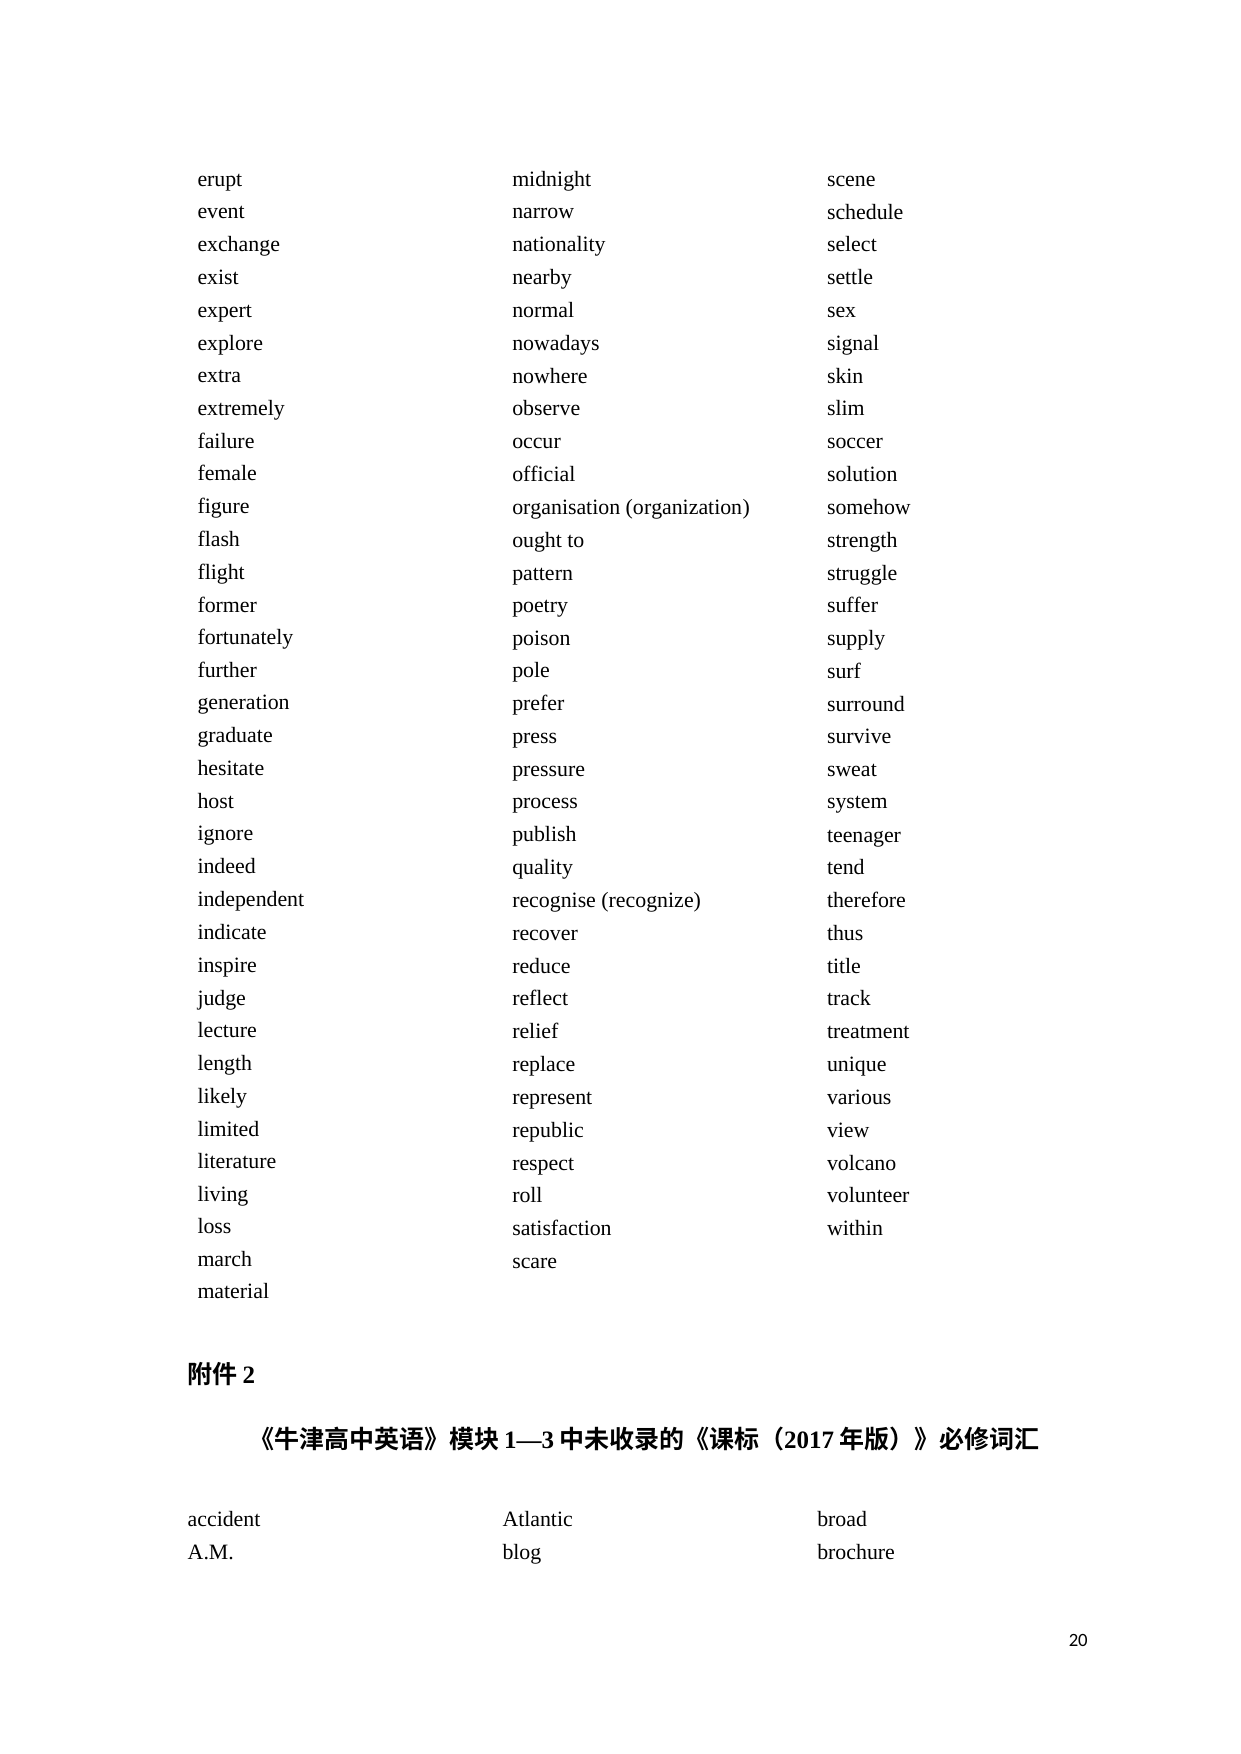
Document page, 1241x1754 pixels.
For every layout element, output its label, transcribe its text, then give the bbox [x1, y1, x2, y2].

table_cell pattern [501, 556, 795, 588]
table_cell nearby [501, 260, 795, 293]
table_cell indeed [186, 850, 480, 882]
table_cell various [816, 1080, 1128, 1113]
table_cell signal [816, 326, 1128, 359]
table_cell settle [816, 260, 1128, 293]
table_cell solution [816, 457, 1128, 490]
table_cell republic [501, 1113, 795, 1146]
text blog [502, 1535, 773, 1568]
table_cell scare [501, 1244, 795, 1277]
table_cell organisation (organization) [501, 490, 795, 523]
text accident [187, 1503, 458, 1535]
table_cell normal [501, 293, 795, 326]
table_cell hesitate [186, 751, 480, 784]
table_cell former [186, 588, 480, 621]
table_cell graduate [186, 718, 480, 751]
table_cell march [186, 1242, 480, 1275]
table_cell lecture [186, 1014, 480, 1046]
table_cell nowadays [501, 326, 795, 359]
table_cell recognise (recognize) [501, 883, 795, 916]
table_cell recover [501, 916, 795, 949]
table_cell erupt [186, 162, 480, 195]
table_cell pole [501, 654, 795, 686]
table_cell extra extremely [186, 359, 480, 424]
table_cell title [816, 949, 1128, 982]
table_cell material [186, 1275, 480, 1308]
table_cell limited literature [186, 1112, 480, 1177]
table_cell sex [816, 293, 1128, 326]
table_cell skin [816, 359, 1128, 392]
table_cell treatment [816, 1015, 1128, 1047]
table_cell volcano [816, 1146, 1128, 1178]
table_cell explore [186, 326, 480, 359]
table_cell track [816, 982, 1128, 1014]
table_cell host [186, 784, 480, 817]
text brochure [817, 1535, 1087, 1568]
table_cell process [501, 785, 795, 818]
table_cell observe [501, 392, 795, 424]
table_cell publish [501, 818, 795, 850]
text 《牛津高中英语》模块1—3中未收录的《课标（2017年版）》必修词汇 [187, 1405, 1087, 1470]
table_cell surround survive [816, 687, 1128, 752]
table_cell represent [501, 1080, 795, 1113]
table_cell event [186, 195, 480, 228]
table_cell somehow [816, 490, 1128, 523]
table_cell official [501, 457, 795, 490]
table_cell exist [186, 260, 480, 293]
table_cell occur [501, 425, 795, 457]
table_cell ignore [186, 817, 480, 849]
table_cell scene [816, 162, 1128, 195]
table_cell ought to [501, 523, 795, 556]
table_cell satisfaction [501, 1211, 795, 1244]
table_cell figure [186, 490, 480, 522]
table_cell schedule [816, 195, 1128, 228]
table_cell prefer [501, 686, 795, 719]
table_cell therefore [816, 883, 1128, 916]
table_cell within [816, 1211, 1128, 1244]
table_cell poetry poison [501, 589, 795, 653]
table_cell midnight [501, 162, 795, 195]
table_cell strength [816, 523, 1128, 556]
table_cell slim [816, 392, 1128, 424]
table_cell soccer [816, 425, 1128, 457]
text Atlantic [502, 1503, 773, 1535]
table_cell indicate [186, 915, 480, 948]
table_cell view [816, 1113, 1128, 1146]
table_cell exchange [186, 228, 480, 260]
table_cell select [816, 228, 1128, 260]
table_cell likely [186, 1079, 480, 1112]
table_cell system [816, 785, 1128, 818]
table_cell expert [186, 293, 480, 326]
table_cell sweat [816, 752, 1128, 785]
table_cell teenager [816, 818, 1128, 850]
table_cell reduce [501, 949, 795, 982]
table_cell respect [501, 1146, 795, 1178]
table_cell nowhere [501, 359, 795, 392]
table_cell living loss [186, 1177, 480, 1242]
table_cell judge [186, 981, 480, 1013]
table_cell supply [816, 621, 1128, 654]
table_cell volunteer [816, 1179, 1128, 1211]
table_cell nationality [501, 228, 795, 260]
table_cell female [186, 457, 480, 489]
table_cell relief [501, 1015, 795, 1047]
text broad [817, 1503, 1087, 1535]
table_cell flash [186, 522, 480, 555]
table_cell unique [816, 1047, 1128, 1080]
table_cell length [186, 1046, 480, 1079]
table_cell pressure [501, 752, 795, 785]
table_cell reflect [501, 982, 795, 1014]
table_cell press [501, 719, 795, 752]
table_cell thus [816, 916, 1128, 949]
table_cell flight [186, 555, 480, 588]
text A.M. [187, 1535, 458, 1568]
table_cell inspire [186, 948, 480, 981]
table_cell quality [501, 850, 795, 883]
table_cell replace [501, 1047, 795, 1080]
table_cell failure [186, 424, 480, 457]
table_cell suffer [816, 589, 1128, 621]
table_cell tend [816, 850, 1128, 883]
text 附件2 [187, 1340, 1087, 1405]
table_cell independent [186, 882, 480, 915]
table_cell roll [501, 1179, 795, 1211]
table_cell surf [816, 654, 1128, 687]
table_cell fortunately further generation [186, 621, 480, 718]
table_cell struggle [816, 556, 1128, 588]
table_cell narrow [501, 195, 795, 228]
